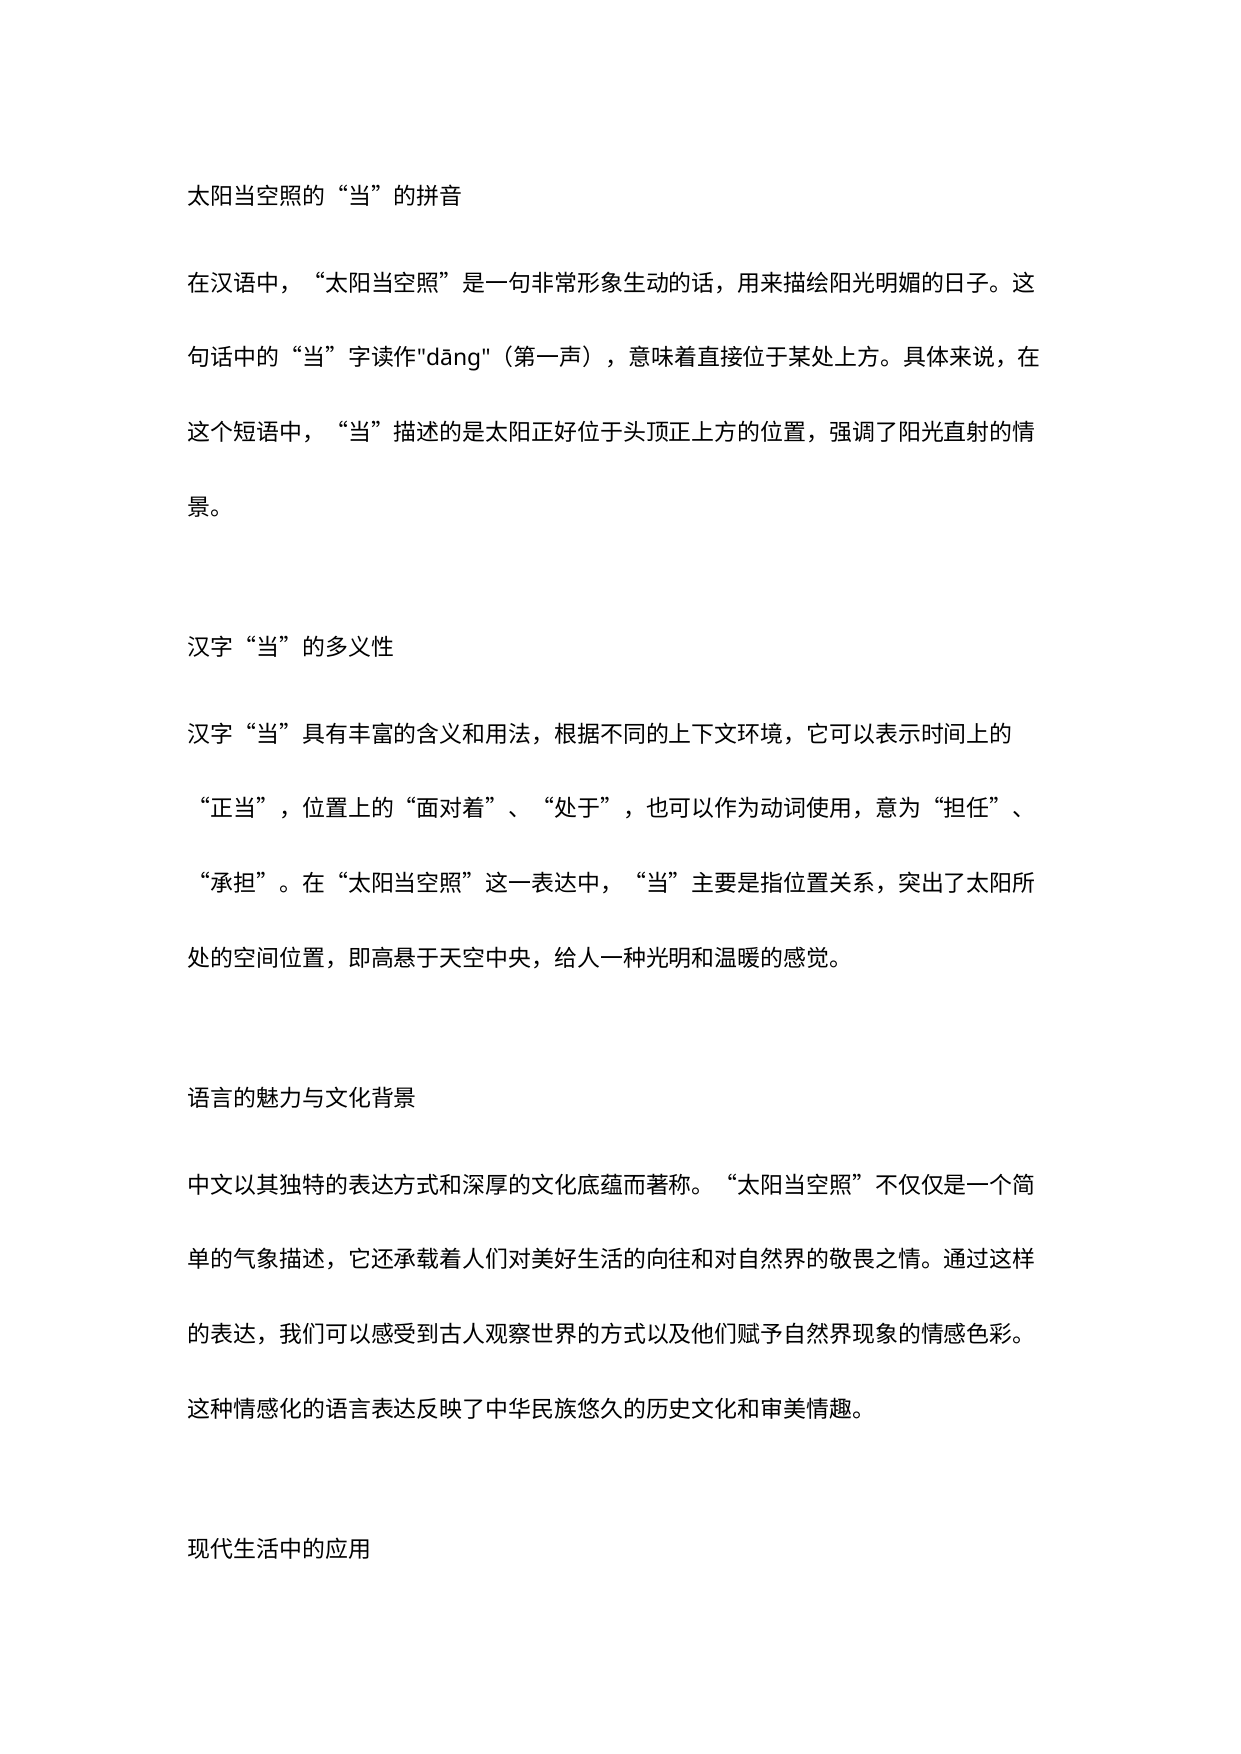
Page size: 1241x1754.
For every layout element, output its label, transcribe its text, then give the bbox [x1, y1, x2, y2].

text 汉字“当”的多义性 [187, 613, 1053, 678]
text 语言的魅力与文化背景 [187, 1064, 1053, 1129]
text 现代生活中的应用 [187, 1515, 1053, 1580]
text 汉字“当”具有丰富的含义和用法，根据不同的上下文环境，它可以表示时间上的“正当”，位置上的“面对着”、“处于”，也可以作为动词使用，意为“担任”、“承担”。在“太阳当空照”这一表达中，“当”主要是指位置关系，突出了太阳所处的空间位置，即高悬于天空中央，给人一种光明和温暖的感觉。 [187, 699, 1053, 989]
text 太阳当空照的“当”的拼音 [187, 162, 1053, 227]
text 中文以其独特的表达方式和深厚的文化底蕴而著称。“太阳当空照”不仅仅是一个简单的气象描述，它还承载着人们对美好生活的向往和对自然界的敬畏之情。通过这样的表达，我们可以感受到古人观察世界的方式以及他们赋予自然界现象的情感色彩。这种情感化的语言表达反映了中华民族悠久的历史文化和审美情趣。 [187, 1151, 1053, 1440]
text 在汉语中，“太阳当空照”是一句非常形象生动的话，用来描绘阳光明媚的日子。这句话中的“当”字读作"dāng"（第一声），意味着直接位于某处上方。具体来说，在这个短语中，“当”描述的是太阳正好位于头顶正上方的位置，强调了阳光直射的情景。 [187, 248, 1053, 538]
